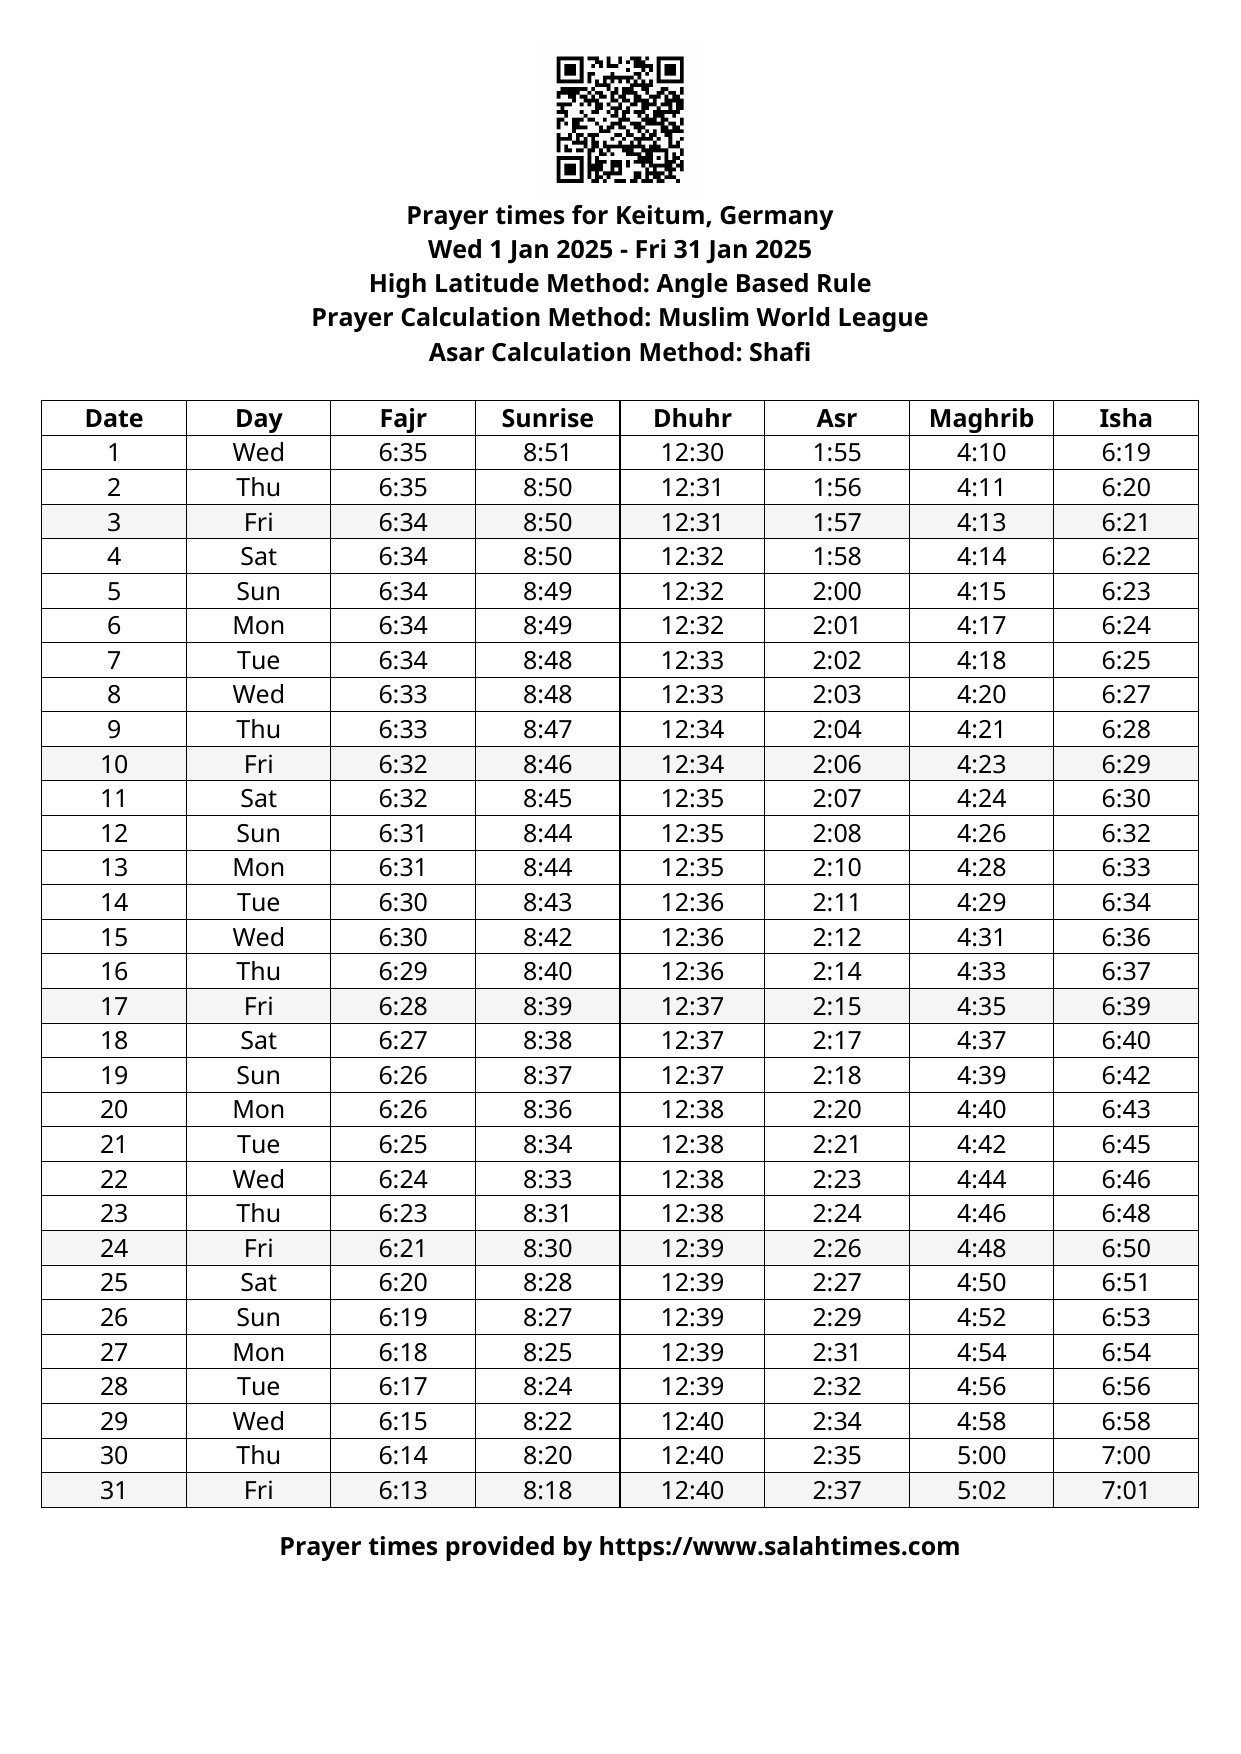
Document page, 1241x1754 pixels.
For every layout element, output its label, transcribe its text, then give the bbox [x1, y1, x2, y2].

table_cell 6:32 [1054, 816, 1198, 849]
table_cell 6:32 [331, 747, 475, 780]
table_cell 6:35 [331, 470, 475, 504]
table_cell Tue [187, 885, 330, 919]
table_cell 8:45 [476, 781, 619, 815]
table_cell 12:39 [621, 1369, 764, 1403]
table_cell 4:40 [910, 1093, 1053, 1126]
table_cell 8:25 [476, 1335, 619, 1368]
table_cell 12:40 [621, 1439, 764, 1472]
table_cell 8:48 [476, 678, 619, 711]
table_cell Fri [187, 989, 330, 1022]
table_cell Mon [187, 609, 330, 642]
table_cell 12:39 [621, 1231, 764, 1264]
table_cell 2:04 [765, 712, 909, 746]
table_cell 20 [42, 1093, 186, 1126]
table_cell 6:21 [1054, 505, 1198, 538]
table_cell 6:19 [1054, 436, 1198, 469]
table_cell 2:37 [765, 1473, 909, 1507]
table_cell 4:31 [910, 920, 1053, 953]
table_cell 2:02 [765, 643, 909, 677]
table_cell 4:46 [910, 1196, 1053, 1230]
table_cell 6:42 [1054, 1058, 1198, 1092]
table_header Fajr [331, 401, 475, 434]
table_cell 12:35 [621, 851, 764, 884]
table_cell 4:48 [910, 1231, 1053, 1264]
table_cell 2:23 [765, 1162, 909, 1195]
table_cell 12:35 [621, 781, 764, 815]
table_cell 8:43 [476, 885, 619, 919]
table_cell 2:11 [765, 885, 909, 919]
table_cell 8:39 [476, 989, 619, 1022]
table_cell 8:42 [476, 920, 619, 953]
table_cell 8:33 [476, 1162, 619, 1195]
table_cell 12:37 [621, 1058, 764, 1092]
table_cell 2:03 [765, 678, 909, 711]
table_cell 15 [42, 920, 186, 953]
table_cell 12:37 [621, 989, 764, 1022]
table_cell 6:53 [1054, 1300, 1198, 1334]
table_cell 6:20 [331, 1266, 475, 1299]
table_cell 22 [42, 1162, 186, 1195]
table_cell 12:39 [621, 1335, 764, 1368]
table_cell 23 [42, 1196, 186, 1230]
table_cell 2:01 [765, 609, 909, 642]
table_cell 6:37 [1054, 954, 1198, 988]
table_cell 6:26 [331, 1093, 475, 1126]
table_cell 4:58 [910, 1404, 1053, 1437]
table_cell 4:18 [910, 643, 1053, 677]
table_cell 1 [42, 436, 186, 469]
table_cell 6:31 [331, 816, 475, 849]
table_cell 1:57 [765, 505, 909, 538]
table_cell 12:32 [621, 609, 764, 642]
table_cell Mon [187, 1335, 330, 1368]
table_cell 4:52 [910, 1300, 1053, 1334]
table_cell 6:14 [331, 1439, 475, 1472]
table_cell 8:18 [476, 1473, 619, 1507]
table_cell 6:17 [331, 1369, 475, 1403]
table_cell Sun [187, 1300, 330, 1334]
table_cell 6:48 [1054, 1196, 1198, 1230]
table_cell 2:00 [765, 574, 909, 607]
table_cell 17 [42, 989, 186, 1022]
table_cell 8:49 [476, 609, 619, 642]
table_cell 12:31 [621, 470, 764, 504]
table_cell 26 [42, 1300, 186, 1334]
table_cell 12 [42, 816, 186, 849]
table_cell Thu [187, 1196, 330, 1230]
table_cell 12:38 [621, 1127, 764, 1161]
table_cell 10 [42, 747, 186, 780]
table_cell 2 [42, 470, 186, 504]
table_cell 6:35 [331, 436, 475, 469]
table_cell 5:00 [910, 1439, 1053, 1472]
table_cell 2:32 [765, 1369, 909, 1403]
table_cell 8:37 [476, 1058, 619, 1092]
table_cell 8:24 [476, 1369, 619, 1403]
table_cell 6:51 [1054, 1266, 1198, 1299]
table_cell Thu [187, 954, 330, 988]
table_cell 6:45 [1054, 1127, 1198, 1161]
table_header Date [42, 401, 186, 434]
table_cell 4:17 [910, 609, 1053, 642]
table_cell Wed [187, 678, 330, 711]
table_cell 6:34 [331, 505, 475, 538]
table_cell Thu [187, 470, 330, 504]
table_cell 12:37 [621, 1024, 764, 1057]
table_cell 6:22 [1054, 539, 1198, 573]
table_cell 6:28 [331, 989, 475, 1022]
table_cell 6:33 [1054, 851, 1198, 884]
table_cell 19 [42, 1058, 186, 1092]
table_cell Fri [187, 1231, 330, 1264]
table_cell 6:29 [1054, 747, 1198, 780]
table_cell 2:26 [765, 1231, 909, 1264]
table_cell Wed [187, 920, 330, 953]
table_cell Wed [187, 1162, 330, 1195]
table_cell 6:25 [1054, 643, 1198, 677]
table_cell Fri [187, 1473, 330, 1507]
table_cell 6:13 [331, 1473, 475, 1507]
table_cell 4:29 [910, 885, 1053, 919]
table_cell 29 [42, 1404, 186, 1437]
table_cell 8:22 [476, 1404, 619, 1437]
table_cell 4:10 [910, 436, 1053, 469]
table_cell 2:34 [765, 1404, 909, 1437]
table_cell 8:44 [476, 816, 619, 849]
table_cell Fri [187, 505, 330, 538]
table_cell 2:06 [765, 747, 909, 780]
table_cell 14 [42, 885, 186, 919]
table_cell 6:20 [1054, 470, 1198, 504]
table_cell 4:20 [910, 678, 1053, 711]
table_cell 8:49 [476, 574, 619, 607]
table_cell 4:44 [910, 1162, 1053, 1195]
table_cell 6:50 [1054, 1231, 1198, 1264]
table_cell 4:13 [910, 505, 1053, 538]
table_cell 12:32 [621, 539, 764, 573]
table_cell Sat [187, 781, 330, 815]
table_cell 6:46 [1054, 1162, 1198, 1195]
table_cell 2:07 [765, 781, 909, 815]
table_cell 12:38 [621, 1196, 764, 1230]
table_header Sunrise [476, 401, 619, 434]
table_cell 30 [42, 1439, 186, 1472]
table_cell 4 [42, 539, 186, 573]
table_cell 2:21 [765, 1127, 909, 1161]
table_cell 2:18 [765, 1058, 909, 1092]
table_cell 4:11 [910, 470, 1053, 504]
table_cell 4:14 [910, 539, 1053, 573]
text Prayer times for Keitum, Germany [42, 198, 1198, 232]
table_cell 6:33 [331, 678, 475, 711]
table_cell 6:23 [1054, 574, 1198, 607]
table_cell 7:01 [1054, 1473, 1198, 1507]
table_cell 6:43 [1054, 1093, 1198, 1126]
table_cell 28 [42, 1369, 186, 1403]
table_header Dhuhr [621, 401, 764, 434]
table_cell 12:36 [621, 885, 764, 919]
table_cell 12:38 [621, 1162, 764, 1195]
table_cell 12:35 [621, 816, 764, 849]
table_cell 8:48 [476, 643, 619, 677]
table_cell 3 [42, 505, 186, 538]
table_header Maghrib [910, 401, 1053, 434]
table_cell 9 [42, 712, 186, 746]
table_cell 6:54 [1054, 1335, 1198, 1368]
table_cell 8:34 [476, 1127, 619, 1161]
table_cell 13 [42, 851, 186, 884]
table_cell 5:02 [910, 1473, 1053, 1507]
table_cell 12:32 [621, 574, 764, 607]
table_cell 6:34 [331, 574, 475, 607]
table_cell 6:58 [1054, 1404, 1198, 1437]
table_cell 12:34 [621, 747, 764, 780]
table_cell 4:15 [910, 574, 1053, 607]
table_cell 1:56 [765, 470, 909, 504]
table_cell 6:26 [331, 1058, 475, 1092]
table_cell 6:39 [1054, 989, 1198, 1022]
table_cell 12:33 [621, 678, 764, 711]
table_cell Sun [187, 574, 330, 607]
table_cell Mon [187, 1093, 330, 1126]
table_cell 6:24 [331, 1162, 475, 1195]
table_cell 5 [42, 574, 186, 607]
table_cell 8:47 [476, 712, 619, 746]
table_cell 12:39 [621, 1300, 764, 1334]
table_cell 4:23 [910, 747, 1053, 780]
table_cell 12:40 [621, 1473, 764, 1507]
text Asar Calculation Method: Shafi [42, 334, 1198, 368]
table_header Day [187, 401, 330, 434]
table_cell 6:32 [331, 781, 475, 815]
text Prayer times provided by https://www.salahtimes.com [42, 1528, 1198, 1563]
table_cell 24 [42, 1231, 186, 1264]
table_cell 16 [42, 954, 186, 988]
table_cell 2:10 [765, 851, 909, 884]
table_cell 6:34 [331, 609, 475, 642]
table_cell 4:33 [910, 954, 1053, 988]
table_cell 12:36 [621, 920, 764, 953]
table_cell 6:40 [1054, 1024, 1198, 1057]
text High Latitude Method: Angle Based Rule [42, 266, 1198, 300]
table_cell 6:27 [331, 1024, 475, 1057]
table_cell Thu [187, 1439, 330, 1472]
table_cell 4:37 [910, 1024, 1053, 1057]
table_cell 12:39 [621, 1266, 764, 1299]
table_cell 8:50 [476, 539, 619, 573]
table_cell 2:24 [765, 1196, 909, 1230]
table_cell 8:30 [476, 1231, 619, 1264]
table_cell 8:40 [476, 954, 619, 988]
table_cell Thu [187, 712, 330, 746]
table_cell 11 [42, 781, 186, 815]
table_header Asr [765, 401, 909, 434]
table_cell 8:51 [476, 436, 619, 469]
table_cell 6:33 [331, 712, 475, 746]
table_cell 6:56 [1054, 1369, 1198, 1403]
table_cell 12:40 [621, 1404, 764, 1437]
table_cell 12:34 [621, 712, 764, 746]
table_cell 6 [42, 609, 186, 642]
table_cell 6:31 [331, 851, 475, 884]
table_cell 4:35 [910, 989, 1053, 1022]
table_cell 8:31 [476, 1196, 619, 1230]
table_cell 8:44 [476, 851, 619, 884]
table_cell Fri [187, 747, 330, 780]
table_cell 12:33 [621, 643, 764, 677]
table_cell 8:28 [476, 1266, 619, 1299]
table_cell Sat [187, 1024, 330, 1057]
text Prayer Calculation Method: Muslim World League [42, 300, 1198, 334]
table_cell 8:50 [476, 505, 619, 538]
table_cell 2:15 [765, 989, 909, 1022]
table_cell Sun [187, 816, 330, 849]
table_cell Sat [187, 1266, 330, 1299]
table_cell Tue [187, 1127, 330, 1161]
table_cell 2:35 [765, 1439, 909, 1472]
table_cell Sun [187, 1058, 330, 1092]
table_cell 6:29 [331, 954, 475, 988]
table_cell 31 [42, 1473, 186, 1507]
table_cell Tue [187, 643, 330, 677]
text Wed 1 Jan 2025 - Fri 31 Jan 2025 [42, 232, 1198, 266]
table_cell 18 [42, 1024, 186, 1057]
table_cell 2:14 [765, 954, 909, 988]
table_cell 6:30 [331, 920, 475, 953]
table_cell 6:34 [331, 539, 475, 573]
table_cell 21 [42, 1127, 186, 1161]
table_cell Sat [187, 539, 330, 573]
table_cell Mon [187, 851, 330, 884]
table_cell 6:15 [331, 1404, 475, 1437]
table_cell 2:27 [765, 1266, 909, 1299]
table_cell 4:28 [910, 851, 1053, 884]
table_cell 2:31 [765, 1335, 909, 1368]
table_cell 6:19 [331, 1300, 475, 1334]
table_cell 4:50 [910, 1266, 1053, 1299]
table_cell 2:17 [765, 1024, 909, 1057]
table_cell 12:36 [621, 954, 764, 988]
table_cell 7:00 [1054, 1439, 1198, 1472]
table_cell 4:56 [910, 1369, 1053, 1403]
picture [542, 41, 699, 198]
table_cell 4:54 [910, 1335, 1053, 1368]
table_cell 4:24 [910, 781, 1053, 815]
table_cell 6:28 [1054, 712, 1198, 746]
table_cell 6:34 [1054, 885, 1198, 919]
table_cell 4:42 [910, 1127, 1053, 1161]
table_cell 8:27 [476, 1300, 619, 1334]
table_cell 6:25 [331, 1127, 475, 1161]
table_cell 4:39 [910, 1058, 1053, 1092]
table_cell 25 [42, 1266, 186, 1299]
table_cell Wed [187, 436, 330, 469]
table_cell 12:30 [621, 436, 764, 469]
table_cell 6:23 [331, 1196, 475, 1230]
table_cell 1:58 [765, 539, 909, 573]
table_cell 12:31 [621, 505, 764, 538]
table_cell 8:50 [476, 470, 619, 504]
table_cell 12:38 [621, 1093, 764, 1126]
table_cell 2:12 [765, 920, 909, 953]
table_cell 8:20 [476, 1439, 619, 1472]
table_cell 1:55 [765, 436, 909, 469]
table_cell Wed [187, 1404, 330, 1437]
table_cell 2:29 [765, 1300, 909, 1334]
table_cell 8:36 [476, 1093, 619, 1126]
table_cell 2:08 [765, 816, 909, 849]
table_cell 4:26 [910, 816, 1053, 849]
table_header Isha [1054, 401, 1198, 434]
table_cell 7 [42, 643, 186, 677]
table_cell 8 [42, 678, 186, 711]
table_cell 8:46 [476, 747, 619, 780]
table_cell 6:27 [1054, 678, 1198, 711]
table_cell 4:21 [910, 712, 1053, 746]
table_cell 6:24 [1054, 609, 1198, 642]
table_cell 6:30 [1054, 781, 1198, 815]
table_cell 8:38 [476, 1024, 619, 1057]
table_cell 6:30 [331, 885, 475, 919]
table_cell 6:34 [331, 643, 475, 677]
table_cell 2:20 [765, 1093, 909, 1126]
table_cell 6:21 [331, 1231, 475, 1264]
table_cell 27 [42, 1335, 186, 1368]
table_cell 6:18 [331, 1335, 475, 1368]
table_cell Tue [187, 1369, 330, 1403]
table_cell 6:36 [1054, 920, 1198, 953]
